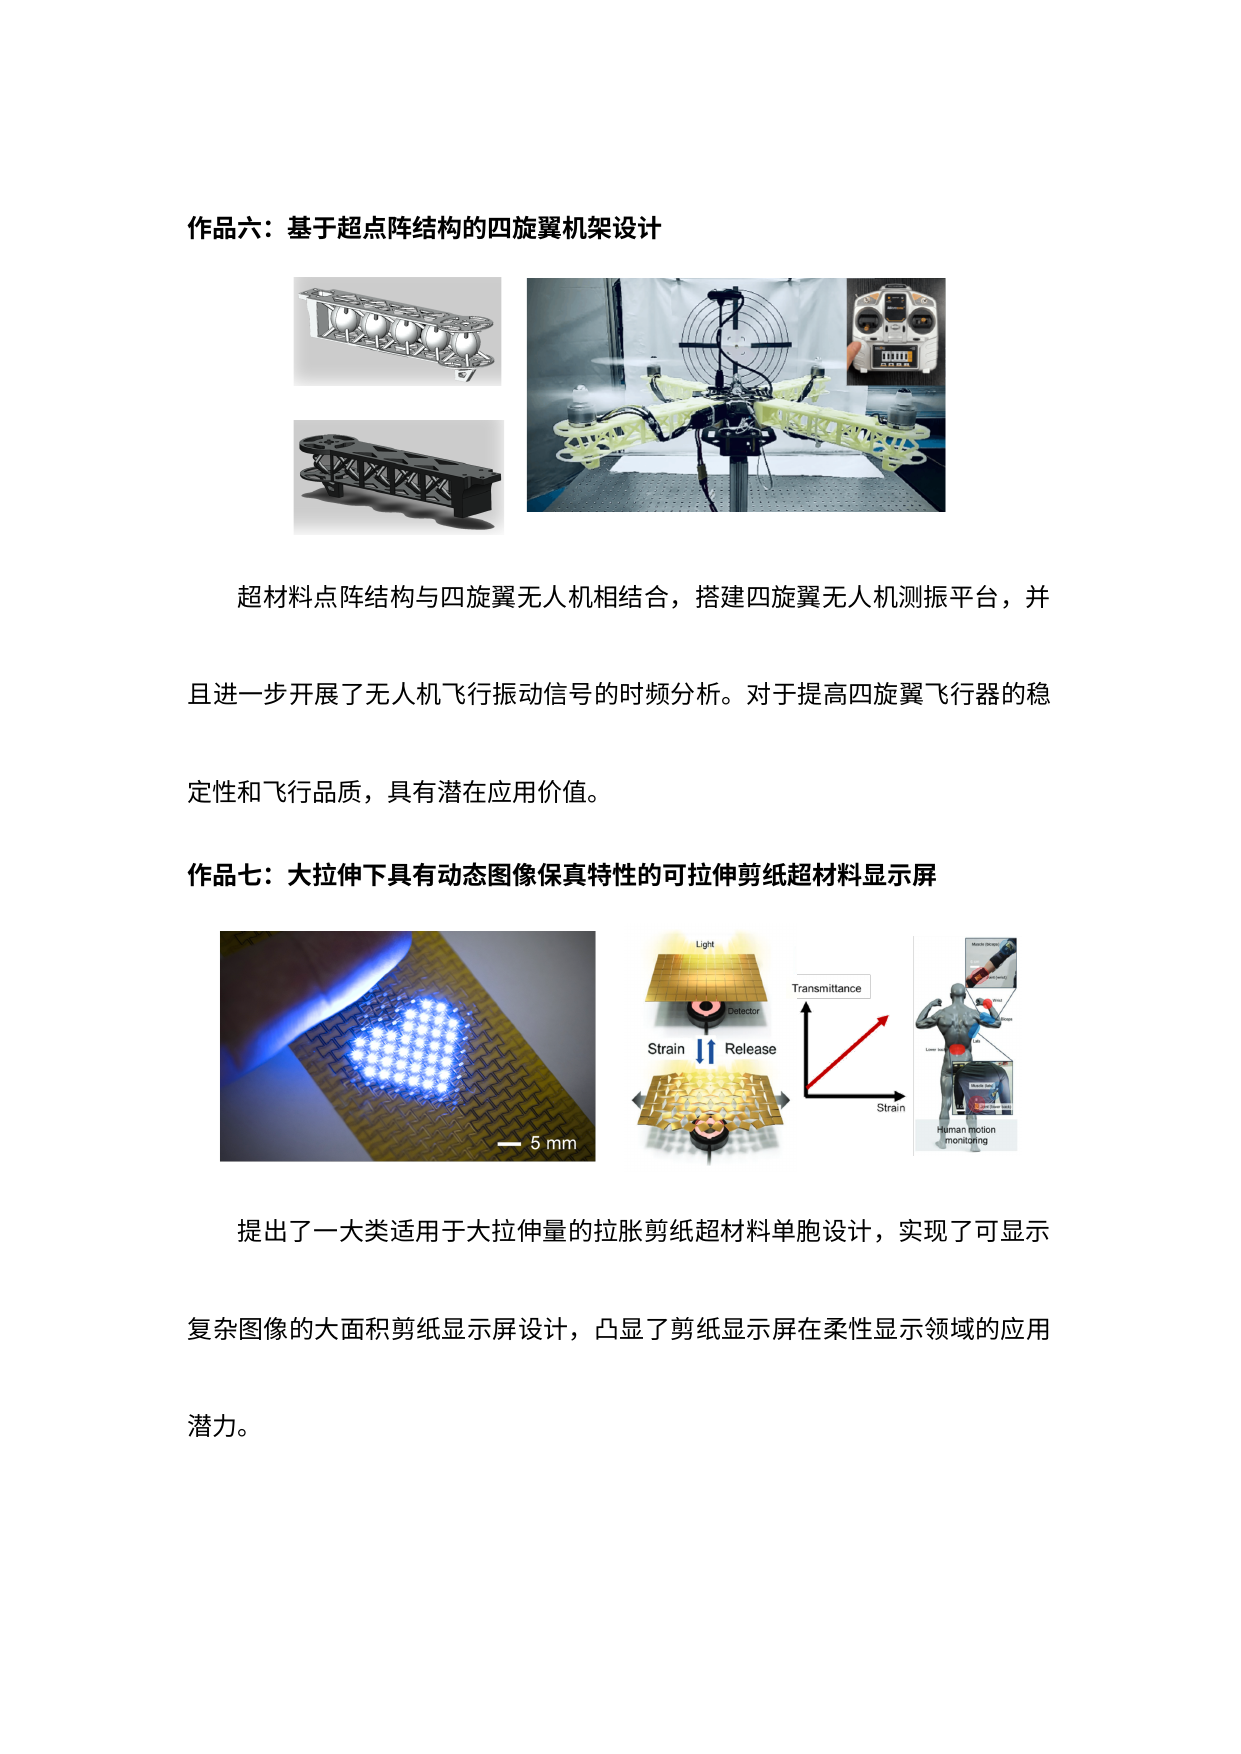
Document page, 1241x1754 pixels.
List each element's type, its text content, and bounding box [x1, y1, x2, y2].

table_header [516, 278, 958, 563]
text 作品六：基于超点阵结构的四旋翼机架设计 [187, 194, 1053, 259]
picture [293, 277, 502, 386]
text 作品七：大拉伸下具有动态图像保真特性的可拉伸剪纸超材料显示屏 [187, 841, 1053, 906]
table_header [282, 278, 516, 420]
picture [218, 923, 1023, 1172]
text 提出了一大类适用于大拉伸量的拉胀剪纸超材料单胞设计，实现了可显示复杂图像的大面积剪纸显示屏设计，凸显了剪纸显示屏在柔性显示领域的应用潜力。 [187, 1197, 1053, 1457]
picture [293, 420, 505, 535]
text 超材料点阵结构与四旋翼无人机相结合，搭建四旋翼无人机测振平台，并且进一步开展了无人机飞行振动信号的时频分析。对于提高四旋翼飞行器的稳定性和飞行品质，具有潜在应用价值。 [187, 563, 1053, 823]
picture [526, 277, 947, 512]
table_cell [282, 420, 516, 563]
